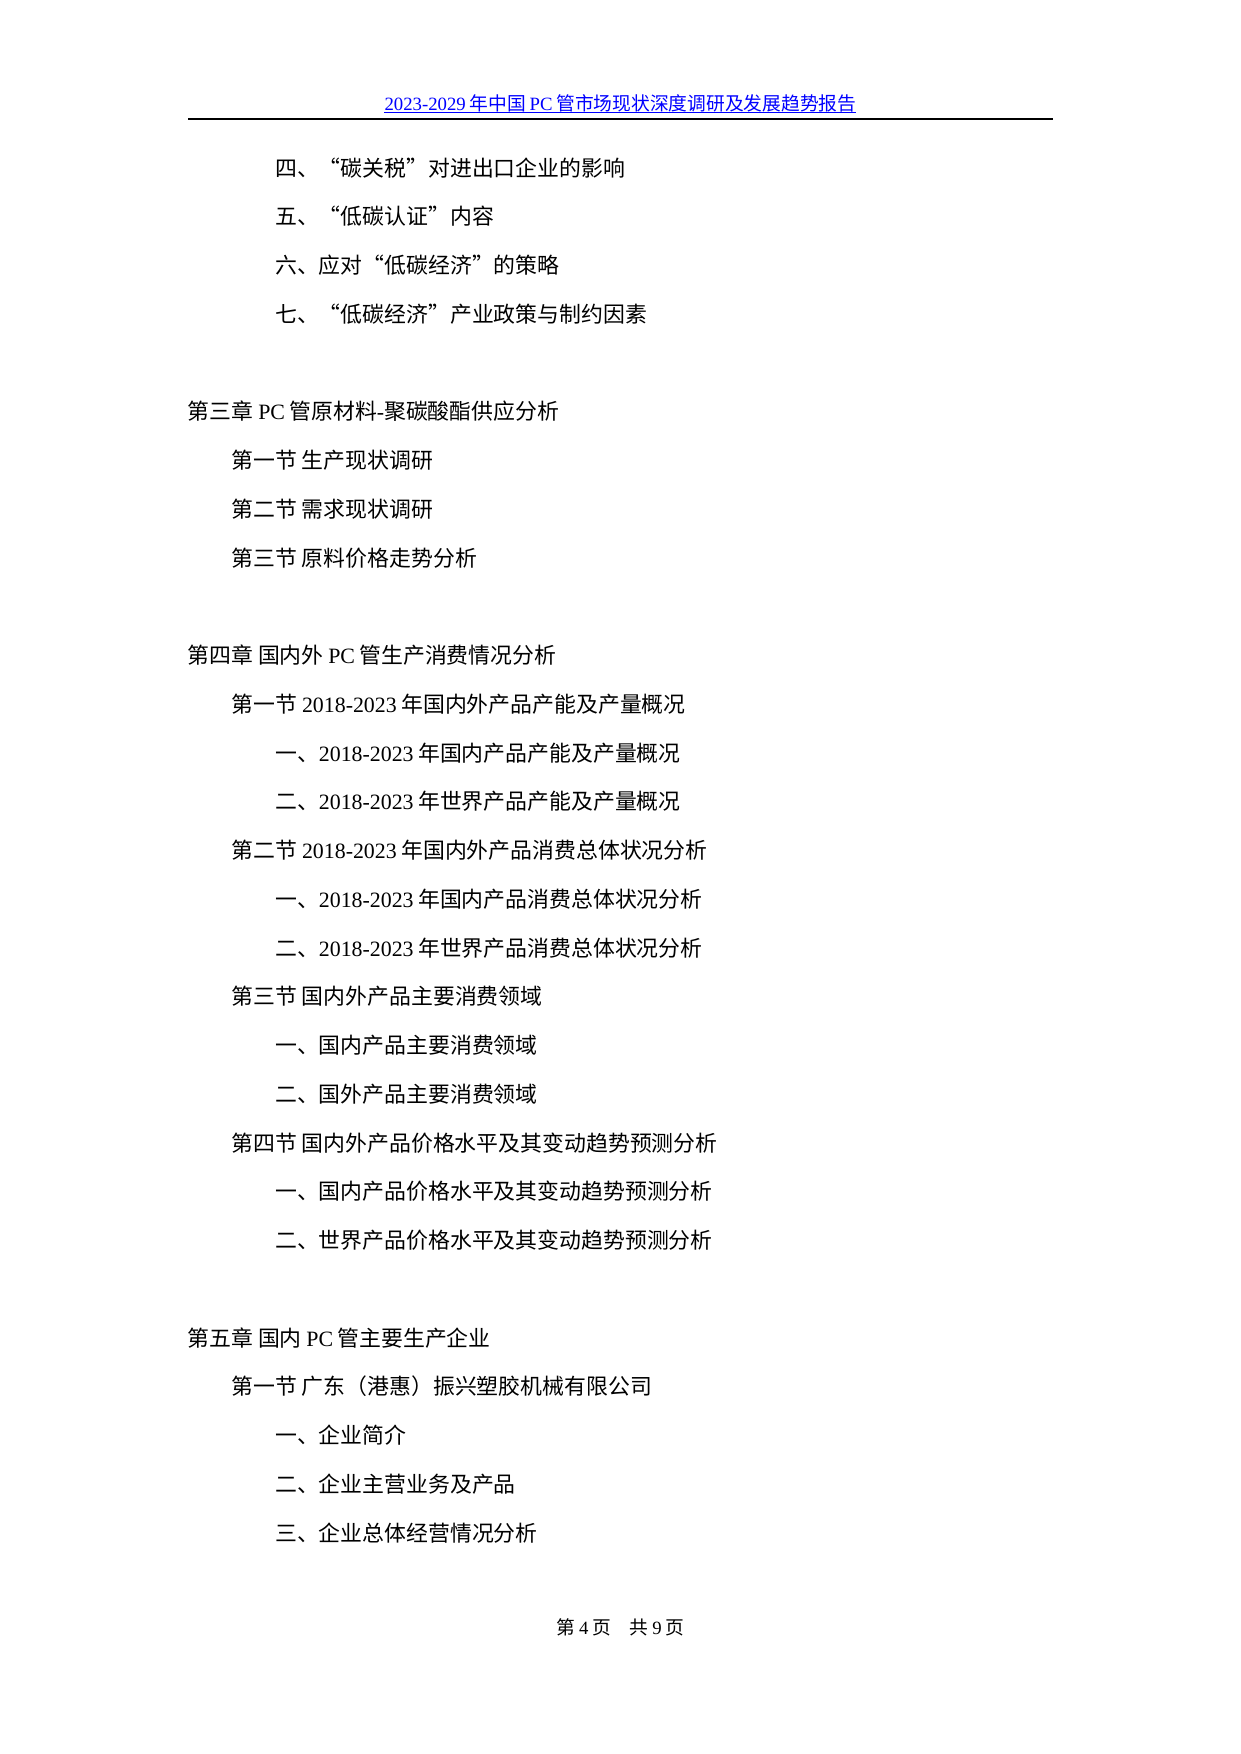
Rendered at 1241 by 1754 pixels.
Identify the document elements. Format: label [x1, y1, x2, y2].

text [187, 150, 1053, 1548]
